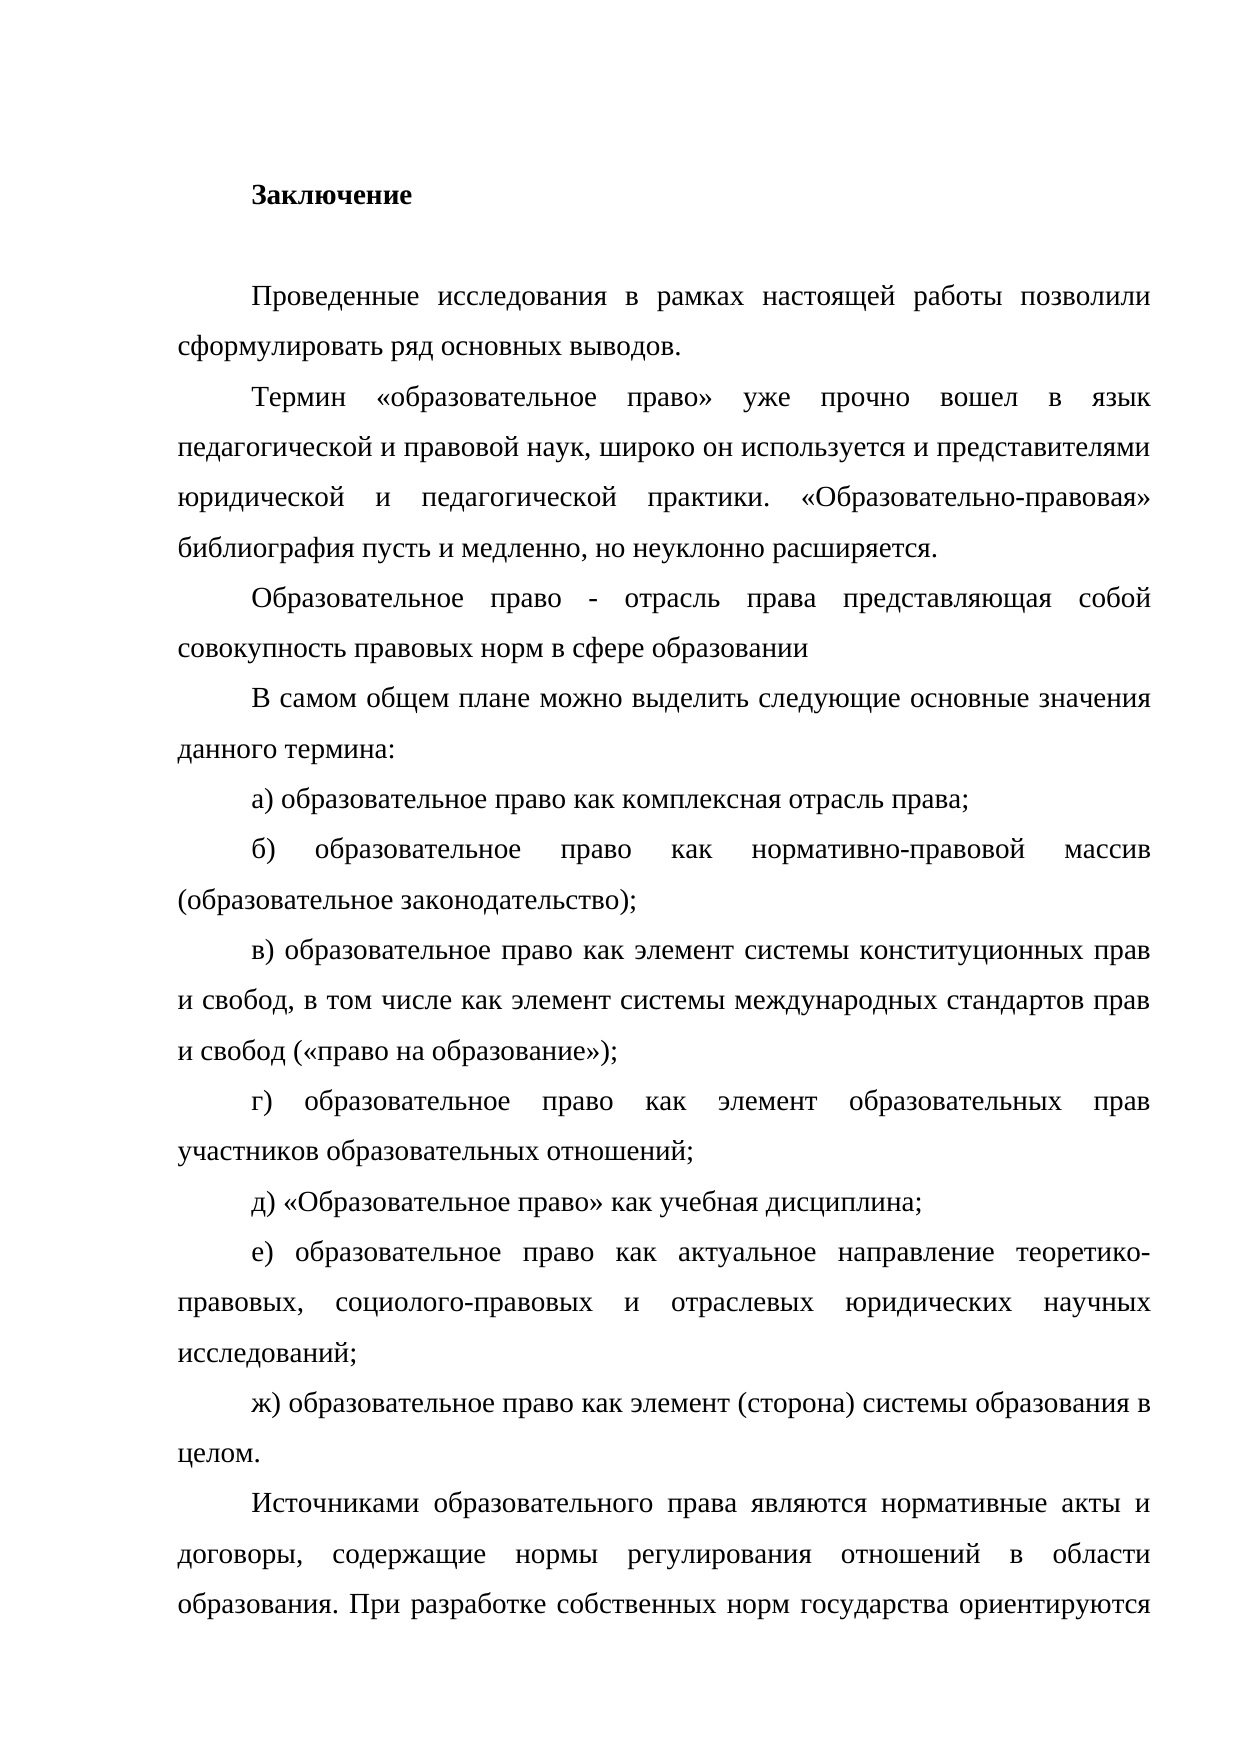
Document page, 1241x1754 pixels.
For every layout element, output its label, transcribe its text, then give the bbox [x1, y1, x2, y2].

text Проведенные исследования в рамках настоящей работы позволили сформулировать ряд основных выводов. [177, 278, 1152, 362]
text е) образовательное право как актуальное направление теоретико-правовых, социолого-правовых и отраслевых юридических научных исследований; [177, 1234, 1152, 1368]
text г) образовательное право как элемент образовательных прав участников образовательных отношений; [177, 1083, 1152, 1167]
text а) образовательное право как комплексная отрасль права; [177, 781, 1152, 815]
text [177, 1486, 1152, 1620]
text Образовательное право - отрасль права представляющая собой совокупность правовых норм в сфере образовании [177, 580, 1152, 664]
text В самом общем плане можно выделить следующие основные значения данного термина: [177, 681, 1152, 764]
text б) образовательное право как нормативно-правовой массив (образовательное законодательство); [177, 832, 1152, 915]
text Заключение [177, 177, 1152, 211]
text д) «Образовательное право» как учебная дисциплина; [177, 1184, 1152, 1217]
text в) образовательное право как элемент системы конституционных прав и свобод, в том числе как элемент системы международных стандартов прав и свобод («право на образование»); [177, 932, 1152, 1066]
text Термин «образовательное право» уже прочно вошел в язык педагогической и правовой наук, широко он используется и представителями юридической и педагогической практики. «Образовательно-правовая» библиография пусть и медленно, но неуклонно расширяется. [177, 379, 1152, 563]
text ж) образовательное право как элемент (сторона) системы образования в целом. [177, 1385, 1152, 1469]
